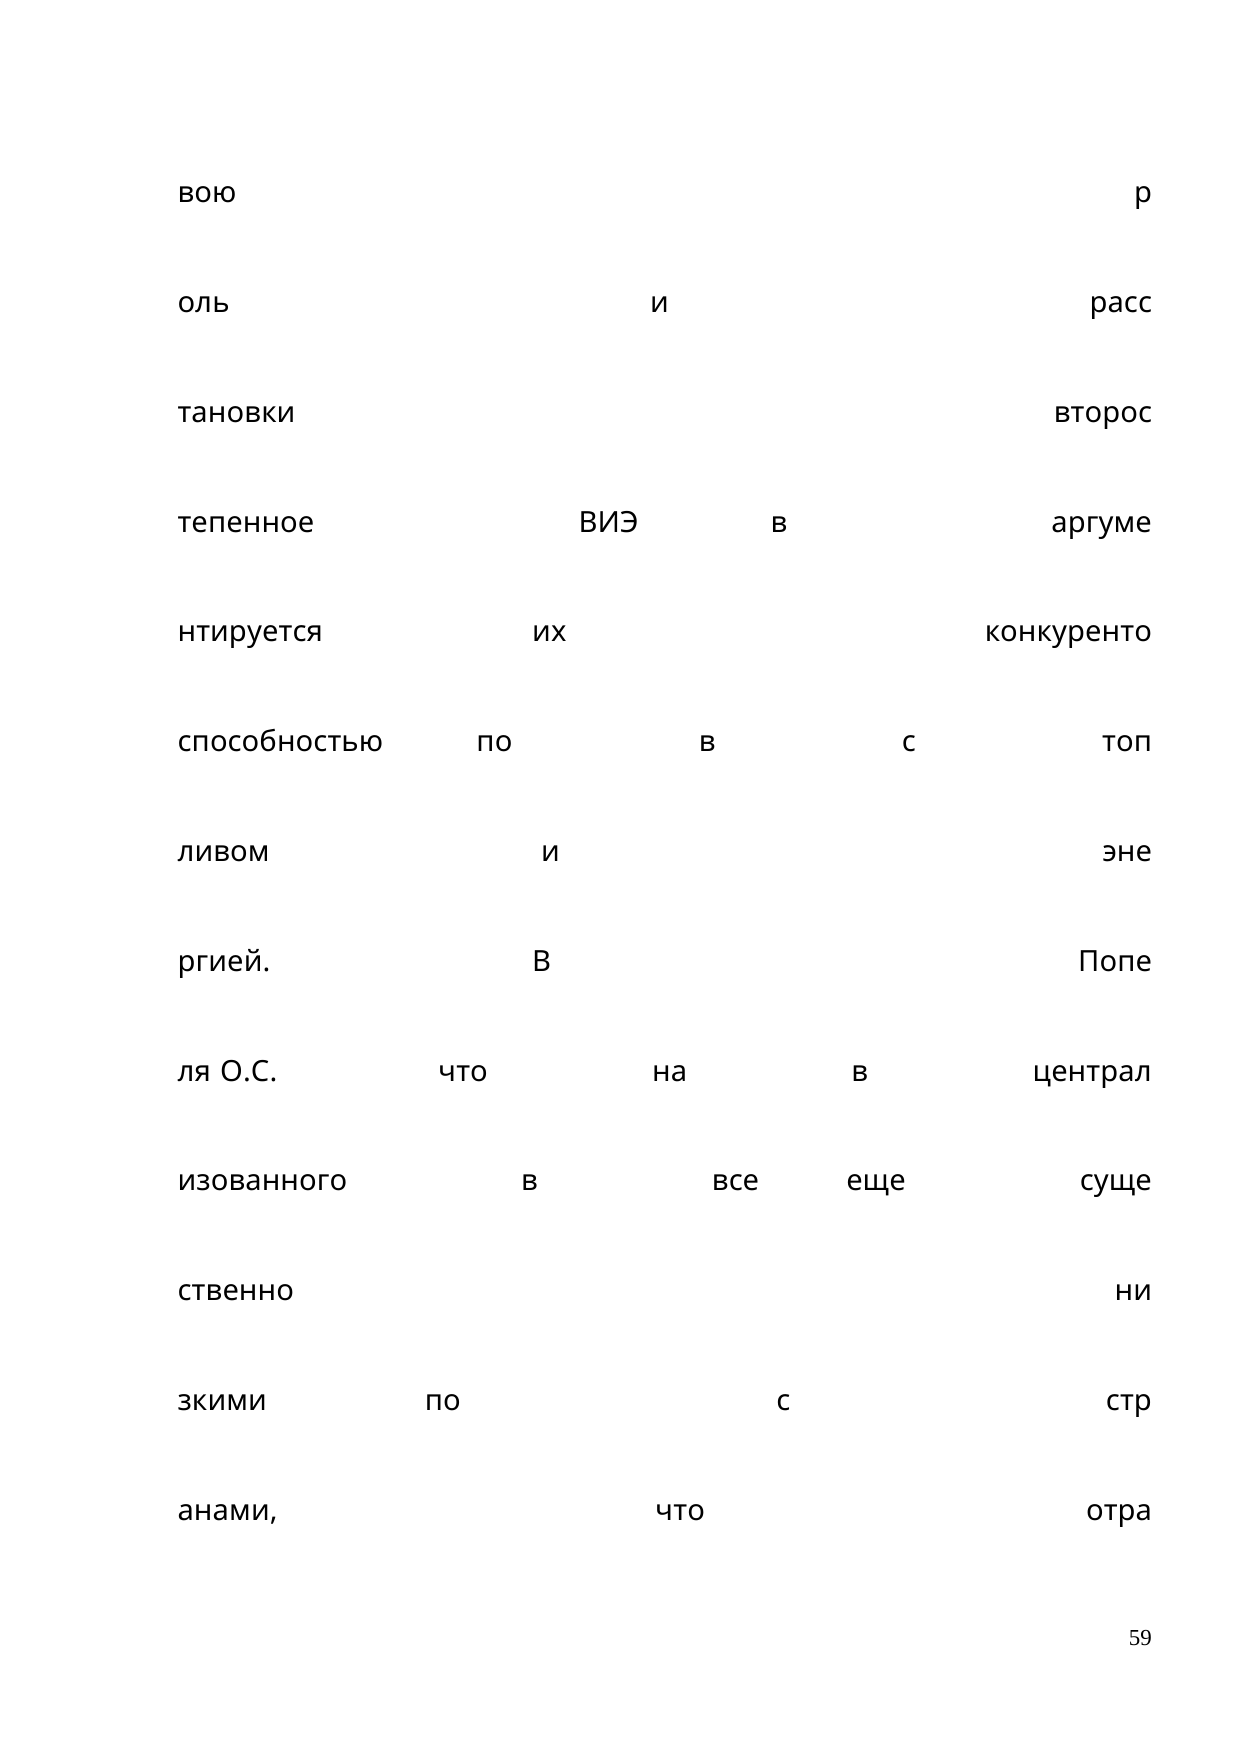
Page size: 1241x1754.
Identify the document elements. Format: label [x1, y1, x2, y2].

text [177, 118, 1152, 1579]
